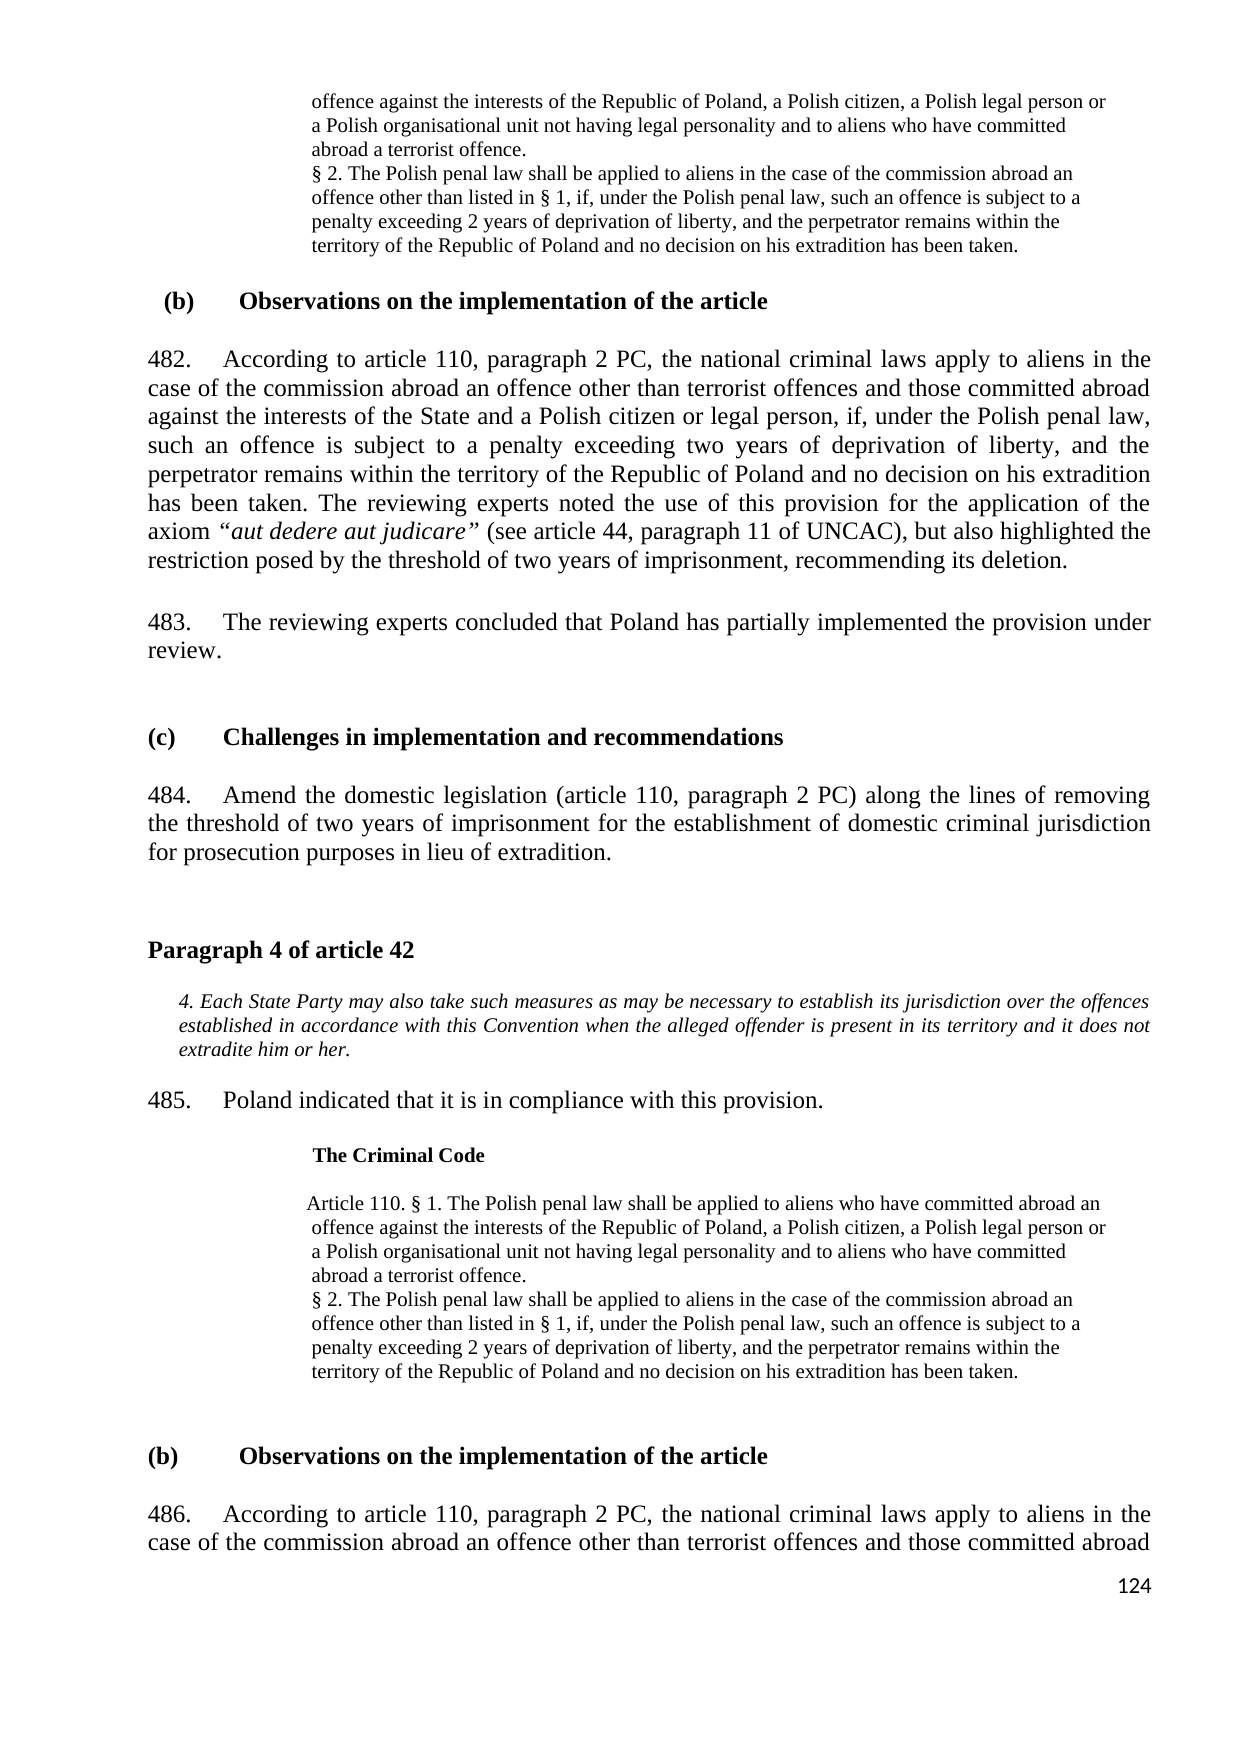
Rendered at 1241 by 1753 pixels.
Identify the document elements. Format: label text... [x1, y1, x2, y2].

text (c) Challenges in implementation and recommendations [148, 722, 1152, 751]
text § 2. The Polish penal law shall be applied to aliens in the case of the commission abroad an [306, 161, 1152, 185]
text penalty exceeding 2 years of deprivation of liberty, and the perpetrator remains within the [306, 209, 1152, 233]
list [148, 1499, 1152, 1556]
text offence other than listed in § 1, if, under the Polish penal law, such an offence is subject to a [306, 185, 1152, 209]
text a Polish organisational unit not having legal personality and to aliens who have committed [306, 113, 1152, 137]
text 4. Each State Party may also take such measures as may be necessary to establish its jurisdiction over the offences established in accordance with this Convention when the alleged offender is present in its territory and it does not extradite him or her. [178, 989, 1152, 1061]
text Paragraph 4 of article 42 [148, 936, 1152, 964]
list Amend the domestic legislation (article 110, paragraph 2 PC) along the lines of removing the threshold of two years of imprisonment for the establishment of domestic criminal jurisdiction for prosecution purposes in lieu of extradition. [148, 780, 1152, 866]
text offence against the interests of the Republic of Poland, a Polish citizen, a Polish legal person or [306, 89, 1152, 113]
text (b) Observations on the implementation of the article [163, 286, 1152, 315]
list According to article 110, paragraph 2 PC, the national criminal laws apply to aliens in the case of the commission abroad an offence other than terrorist offences and those committed abroad against the interests of the State and a Polish citizen or legal person, if, under the Polish penal law, such an offence is subject to a penalty exceeding two years of deprivation of liberty, and the perpetrator remains within the territory of the Republic of Poland and no decision on his extradition has been taken. The reviewing experts noted the use of this provision for the application of the axiom “aut dedere aut judicare” (see article 44, paragraph 11 of UNCAC), but also highlighted the restriction posed by the threshold of two years of imprisonment, recommending its deletion. [148, 344, 1152, 574]
text territory of the Republic of Poland and no decision on his extradition has been taken. [306, 233, 1152, 257]
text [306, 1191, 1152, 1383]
list The reviewing experts concluded that Poland has partially implemented the provision under review. [148, 607, 1152, 665]
text The Criminal Code [312, 1142, 1152, 1167]
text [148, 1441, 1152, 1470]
list Poland indicated that it is in compliance with this provision. [148, 1085, 1152, 1114]
text abroad a terrorist offence. [306, 137, 1152, 161]
